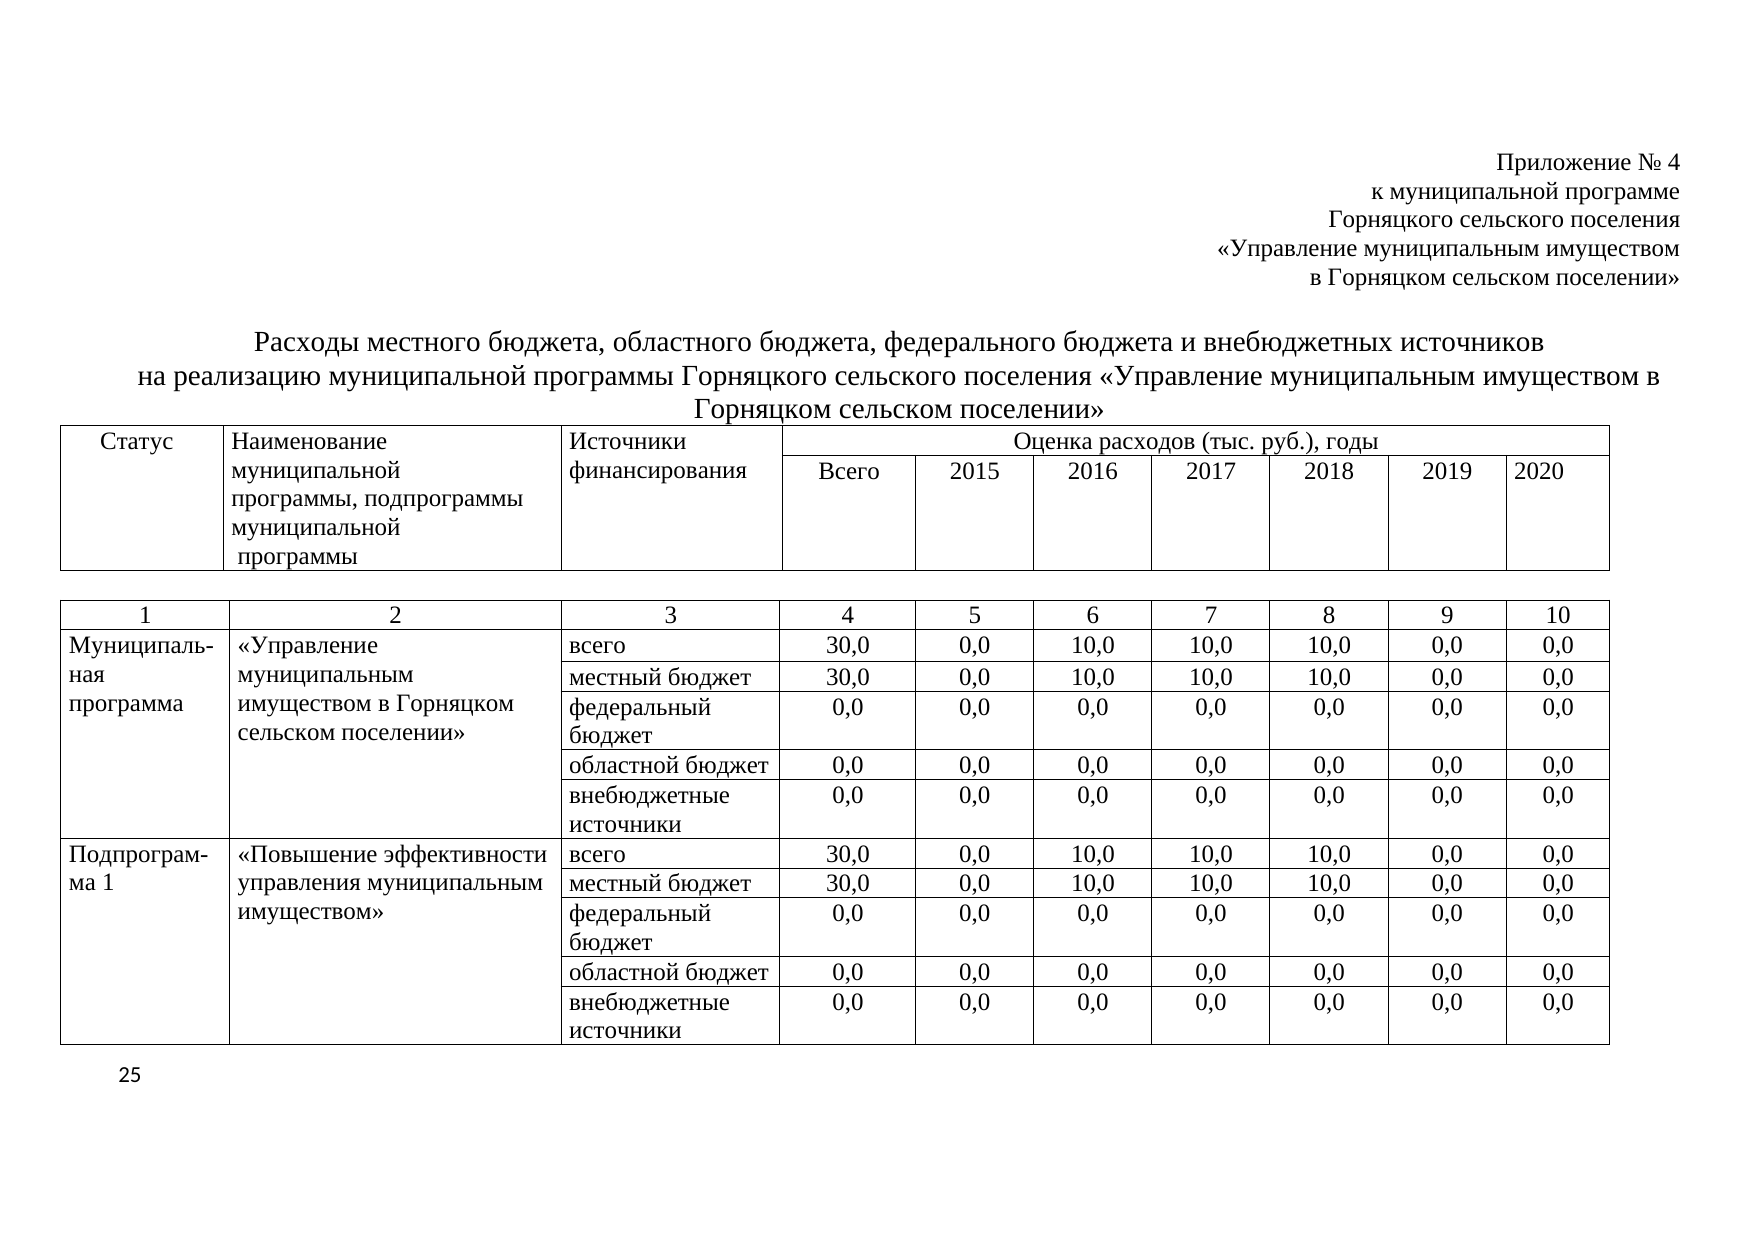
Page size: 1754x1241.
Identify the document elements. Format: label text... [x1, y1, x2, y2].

table_cell 2015 [916, 456, 1033, 570]
text к муниципальной программе [118, 176, 1680, 204]
table_header 9 [1389, 601, 1506, 629]
table_cell 30,0 [780, 630, 915, 661]
table_cell 0,0 [1507, 839, 1609, 867]
table_cell 10,0 [1270, 869, 1388, 897]
table_cell 0,0 [916, 630, 1033, 661]
table_cell 0,0 [780, 987, 915, 1044]
table_cell всего [562, 839, 779, 867]
table_cell 0,0 [1152, 957, 1269, 986]
table_cell 0,0 [1034, 750, 1151, 779]
table_cell 0,0 [1152, 692, 1269, 749]
text в Горняцком сельском поселении» [118, 262, 1680, 291]
table_cell 0,0 [916, 692, 1033, 749]
table_cell 30,0 [780, 662, 915, 691]
table_cell местный бюджет [562, 662, 779, 691]
table_cell 0,0 [1389, 869, 1506, 897]
table_header 2 [230, 601, 561, 629]
text Расходы местного бюджета, областного бюджета, федерального бюджета и внебюджетных источников [118, 324, 1680, 358]
table_cell 0,0 [1507, 898, 1609, 956]
table_cell 0,0 [1507, 630, 1609, 661]
table_cell областной бюджет [562, 750, 779, 779]
table_header Источники финансирования [562, 426, 782, 570]
table_cell всего [562, 630, 779, 661]
table_cell 0,0 [1270, 750, 1388, 779]
table_cell 0,0 [916, 662, 1033, 691]
table_cell 10,0 [1152, 630, 1269, 661]
table_cell 0,0 [916, 987, 1033, 1044]
table_cell 0,0 [1507, 987, 1609, 1044]
table_cell 0,0 [780, 692, 915, 749]
table_header 4 [780, 601, 915, 629]
table_header 6 [1034, 601, 1151, 629]
table_cell 10,0 [1270, 662, 1388, 691]
table_cell 0,0 [1152, 780, 1269, 838]
table_cell Всего [783, 456, 915, 570]
table_cell 10,0 [1034, 630, 1151, 661]
table_cell 0,0 [1152, 750, 1269, 779]
table_cell 10,0 [1152, 869, 1269, 897]
table_cell 0,0 [1270, 987, 1388, 1044]
table_cell 30,0 [780, 839, 915, 867]
table_cell 2016 [1034, 456, 1151, 570]
text «Управление муниципальным имуществом [118, 233, 1680, 262]
table_cell 10,0 [1270, 839, 1388, 867]
table_cell 0,0 [1389, 692, 1506, 749]
table_header 5 [916, 601, 1033, 629]
table_cell 10,0 [1034, 839, 1151, 867]
table_cell 0,0 [780, 750, 915, 779]
table_cell 0,0 [916, 780, 1033, 838]
table_cell 10,0 [1152, 662, 1269, 691]
table_cell федеральный бюджет [562, 898, 779, 956]
table_cell 0,0 [1034, 898, 1151, 956]
table_header Наименование муниципальной программы, подпрограммы муниципальной программы [224, 426, 561, 570]
table_cell 0,0 [1034, 987, 1151, 1044]
table_cell 30,0 [780, 869, 915, 897]
table_cell 0,0 [1507, 692, 1609, 749]
table_header 3 [562, 601, 779, 629]
table_cell «Повышение эффективности управления муниципальным имуществом» [230, 839, 561, 1044]
text Горняцкого сельского поселения [118, 204, 1680, 233]
table_cell 0,0 [1270, 957, 1388, 986]
table_header 1 [61, 601, 229, 629]
table_cell 0,0 [1389, 898, 1506, 956]
table_cell 10,0 [1270, 630, 1388, 661]
table_cell 0,0 [916, 869, 1033, 897]
table_cell 0,0 [1034, 780, 1151, 838]
table_cell 0,0 [916, 898, 1033, 956]
table_cell 0,0 [1507, 869, 1609, 897]
table_cell 0,0 [916, 839, 1033, 867]
table_cell Муниципаль-ная программа [61, 630, 229, 838]
table_cell 0,0 [1389, 957, 1506, 986]
table_cell 0,0 [1270, 692, 1388, 749]
table_cell Подпрограм-ма 1 [61, 839, 229, 1044]
table_cell 0,0 [1389, 987, 1506, 1044]
table_cell 10,0 [1034, 662, 1151, 691]
table_cell 0,0 [1389, 630, 1506, 661]
table_cell 0,0 [916, 750, 1033, 779]
table_cell 0,0 [1507, 780, 1609, 838]
table_cell 0,0 [1389, 750, 1506, 779]
table_cell 0,0 [1507, 750, 1609, 779]
table_cell 0,0 [1389, 662, 1506, 691]
table_cell 2019 [1389, 456, 1506, 570]
text Приложение № 4 [118, 147, 1680, 176]
table_cell 0,0 [1034, 957, 1151, 986]
table_cell внебюджетные источники [562, 987, 779, 1044]
table_cell «Управление муниципальным имуществом в Горняцком сельском поселении» [230, 630, 561, 838]
table_header Статус [61, 426, 223, 570]
text на реализацию муниципальной программы Горняцкого сельского поселения «Управление муниципальным имуществом в Горняцком сельском поселении» [118, 358, 1680, 425]
table_cell 0,0 [916, 957, 1033, 986]
table_cell 0,0 [1389, 839, 1506, 867]
table_cell 10,0 [1034, 869, 1151, 897]
table_cell 0,0 [1507, 957, 1609, 986]
table_cell 0,0 [780, 898, 915, 956]
table_cell внебюджетные источники [562, 780, 779, 838]
table_cell федеральный бюджет [562, 692, 779, 749]
table_header 8 [1270, 601, 1388, 629]
table_cell 0,0 [1152, 898, 1269, 956]
table_header Оценка расходов (тыс. руб.), годы [783, 426, 1609, 455]
table_cell 2018 [1270, 456, 1388, 570]
table_cell 0,0 [780, 957, 915, 986]
table_cell местный бюджет [562, 869, 779, 897]
table_cell 0,0 [1389, 780, 1506, 838]
table_cell 0,0 [1507, 662, 1609, 691]
table_cell областной бюджет [562, 957, 779, 986]
table_cell 10,0 [1152, 839, 1269, 867]
table_cell 0,0 [780, 780, 915, 838]
table_cell 0,0 [1270, 898, 1388, 956]
table_cell 2020 [1507, 456, 1609, 570]
table_header 10 [1507, 601, 1609, 629]
table_cell 0,0 [1270, 780, 1388, 838]
table_header 7 [1152, 601, 1269, 629]
table_cell 0,0 [1034, 692, 1151, 749]
table_cell 0,0 [1152, 987, 1269, 1044]
table_cell 2017 [1152, 456, 1269, 570]
